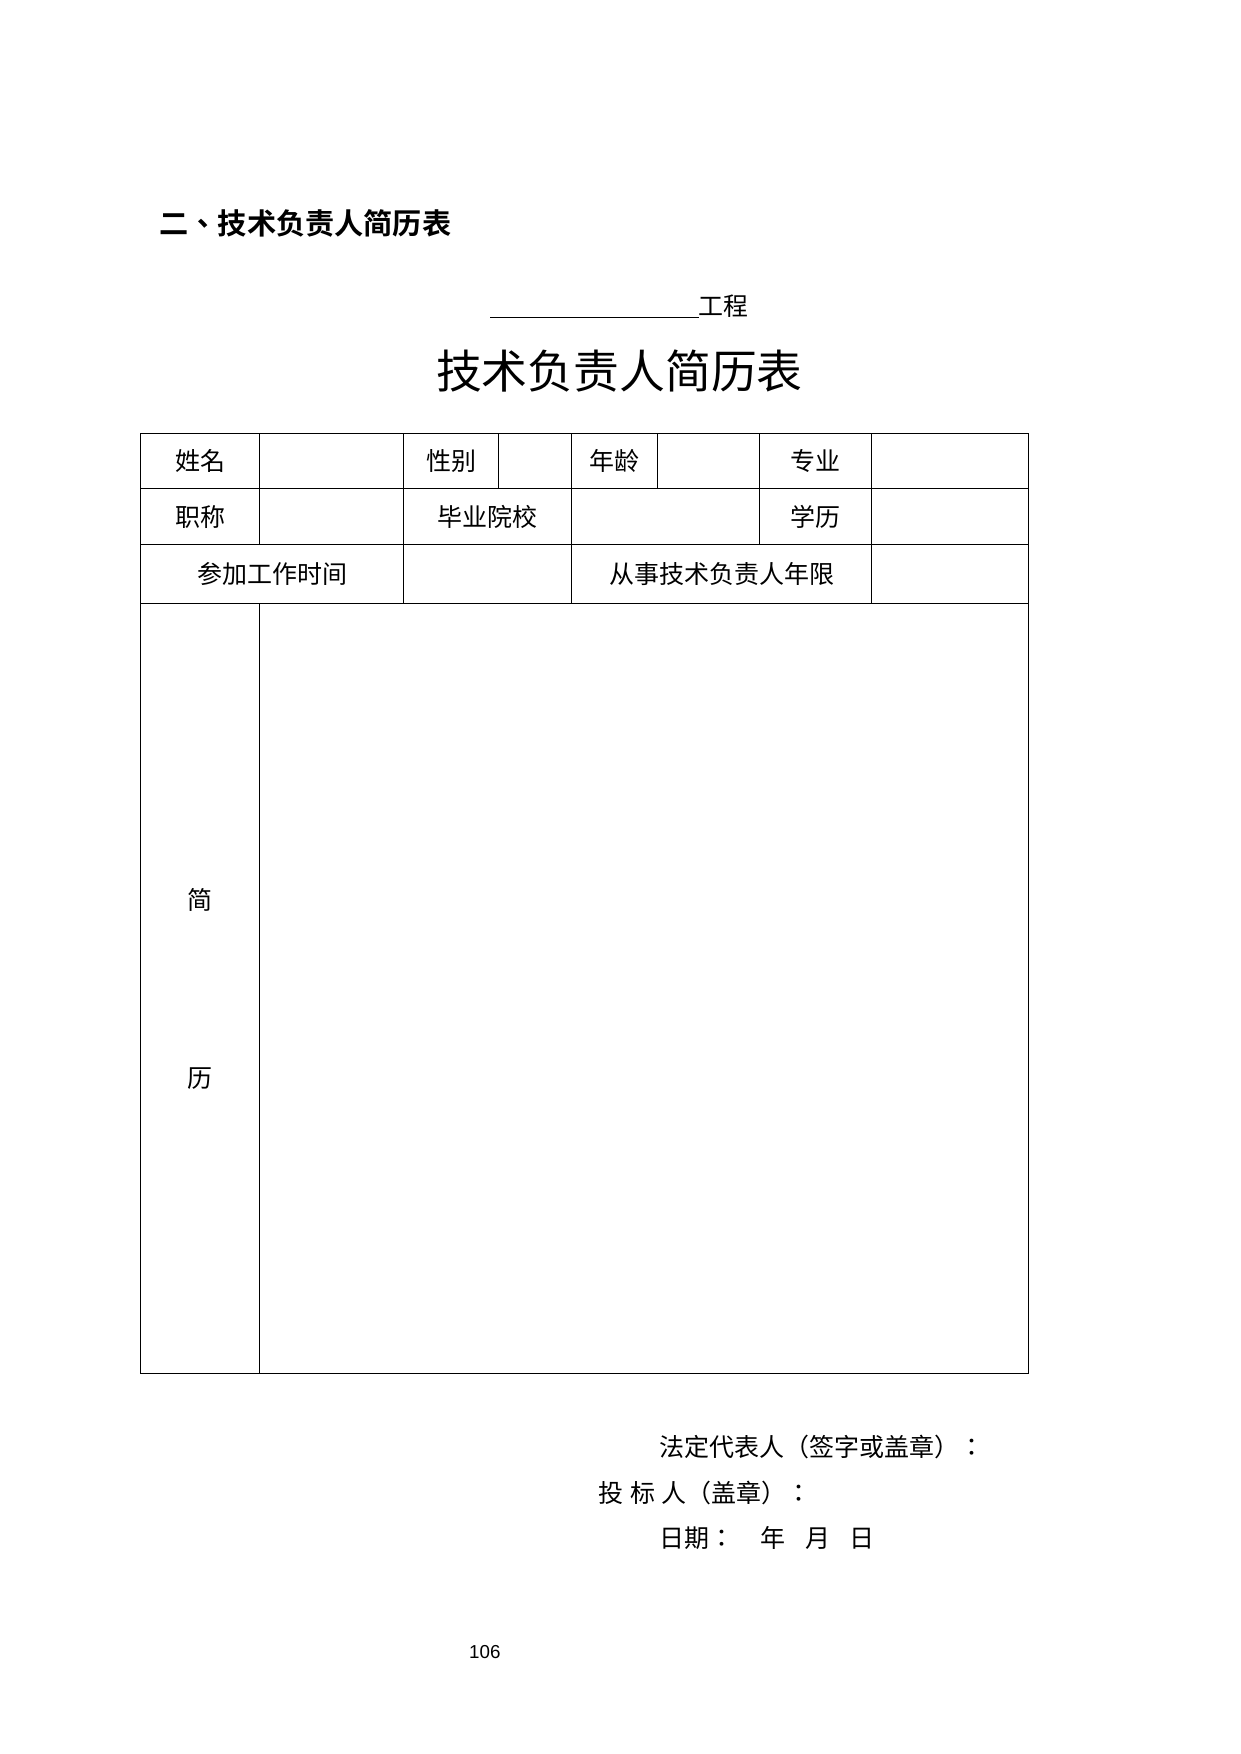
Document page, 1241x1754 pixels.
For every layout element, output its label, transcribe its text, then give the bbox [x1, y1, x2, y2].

text 工程 [159, 289, 1079, 323]
table_header 年龄 [572, 434, 657, 488]
table_cell 参加工作时间 [141, 545, 403, 603]
table_header [260, 434, 403, 488]
table_cell 简 历 [141, 604, 259, 1373]
table_cell [572, 489, 759, 544]
table_cell [260, 489, 403, 544]
table_header 姓名 [141, 434, 259, 488]
text 日期： 年 月 日 [159, 1511, 1029, 1557]
text 二、技术负责人简历表 [159, 201, 1079, 243]
table_header [872, 434, 1028, 488]
table_cell [872, 489, 1028, 544]
table_cell [260, 604, 1028, 1373]
table_header 性别 [404, 434, 498, 488]
table_cell [404, 545, 571, 603]
text 技术负责人简历表 [159, 340, 1079, 402]
text 投 标 人（盖章）： [159, 1465, 1029, 1511]
table_cell 学历 [760, 489, 871, 544]
text 法定代表人（签字或盖章）： [159, 1419, 1029, 1465]
table_cell [872, 545, 1028, 603]
table_cell 从事技术负责人年限 [572, 545, 871, 603]
table_header [658, 434, 759, 488]
table_cell 毕业院校 [404, 489, 571, 544]
table_header [499, 434, 571, 488]
table_header 专业 [760, 434, 871, 488]
table_cell 职称 [141, 489, 259, 544]
